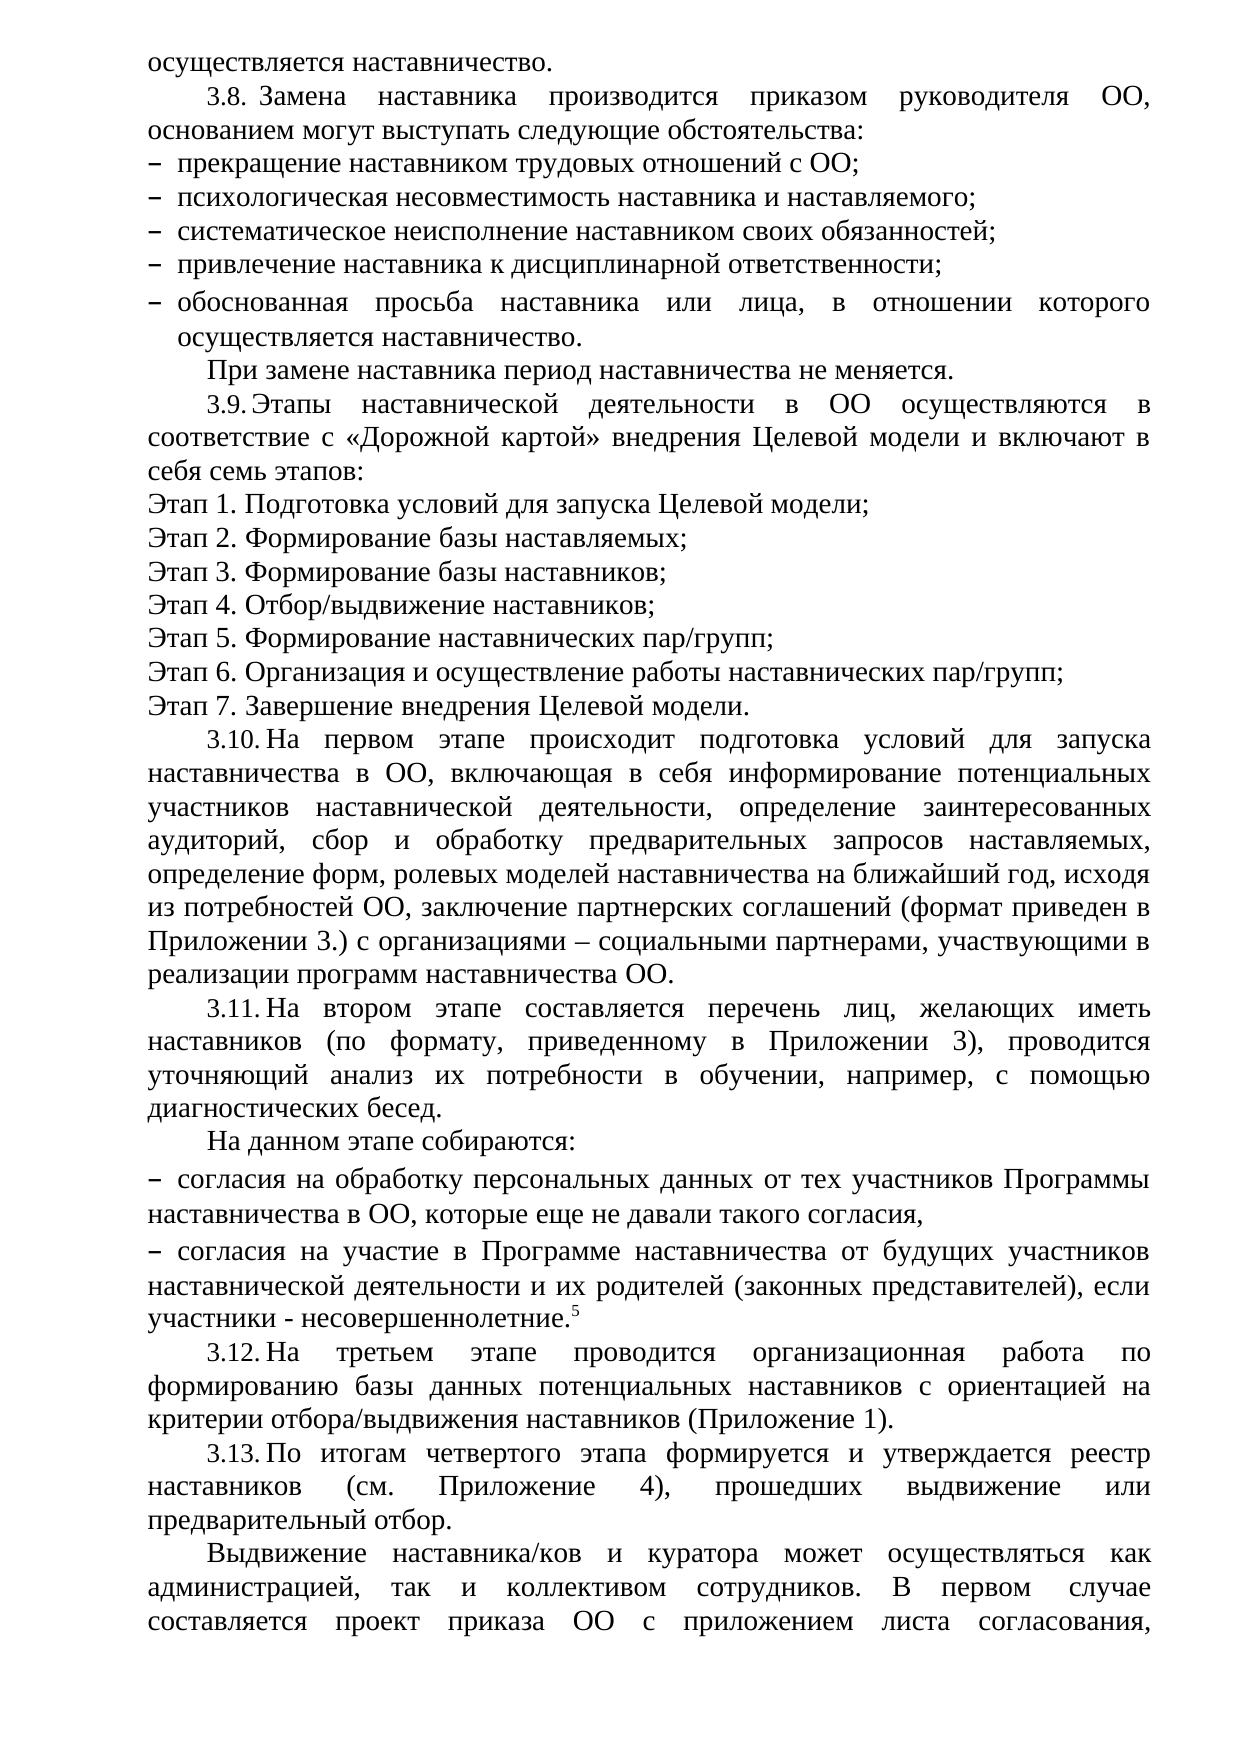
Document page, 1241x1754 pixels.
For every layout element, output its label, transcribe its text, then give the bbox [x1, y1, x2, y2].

list систематическое неисполнение наставником своих обязанностей; [147, 213, 1178, 247]
list На третьем этапе проводится организационная работа по формированию базы данных потенциальных наставников с ориентацией на критерии отбора/выдвижения наставников (Приложение 1). [147, 1334, 1151, 1435]
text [147, 1536, 1152, 1636]
list прекращение наставником трудовых отношений с ОО; [147, 145, 1178, 179]
list Этапы наставнической деятельности в ОО осуществляются в соответствие с «Дорожной картой» внедрения Целевой модели и включают в себя семь этапов: [147, 386, 1151, 487]
text При замене наставника период наставничества не меняется. [207, 352, 1178, 386]
list обоснованная просьба наставника или лица, в отношении которого осуществляется наставничество. [147, 281, 1151, 352]
list На втором этапе составляется перечень лиц, желающих иметь наставников (по формату, приведенному в Приложении 3), проводится уточняющий анализ их потребности в обучении, например, с помощью диагностических бесед. [147, 990, 1151, 1124]
list психологическая несовместимость наставника и наставляемого; [147, 179, 1178, 213]
text Этап 3. Формирование базы наставников; Этап 4. Отбор/выдвижение наставников; [147, 554, 669, 621]
text Этап 5. Формирование наставнических пар/групп; [147, 621, 1178, 654]
list согласия на участие в Программе наставничества от будущих участников наставнической деятельности и их родителей (законных представителей), если участники - несовершеннолетние.5 [147, 1229, 1150, 1334]
list привлечение наставника к дисциплинарной ответственности; [147, 247, 1178, 281]
list Замена наставника производится приказом руководителя ОО, основанием могут выступать следующие обстоятельства: [147, 78, 1151, 145]
text На данном этапе собираются: [207, 1124, 1178, 1157]
text Этап 6. Организация и осуществление работы наставнических пар/групп; Этап 7. Завершение внедрения Целевой модели. [147, 654, 1118, 722]
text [147, 44, 1151, 78]
list По итогам четвертого этапа формируется и утверждается реестр наставников (см. Приложение 4), прошедших выдвижение или предварительный отбор. [147, 1435, 1151, 1536]
list На первом этапе происходит подготовка условий для запуска наставничества в ОО, включающая в себя информирование потенциальных участников наставнической деятельности, определение заинтересованных аудиторий, сбор и обработку предварительных запросов наставляемых, определение форм, ролевых моделей наставничества на ближайший год, исходя из потребностей ОО, заключение партнерских соглашений (формат приведен в Приложении 3.) с организациями – социальными партнерами, участвующими в реализации программ наставничества ОО. [147, 722, 1151, 990]
text Этап 1. Подготовка условий для запуска Целевой модели; Этап 2. Формирование базы наставляемых; [147, 487, 872, 554]
list согласия на обработку персональных данных от тех участников Программы наставничества в ОО, которые еще не давали такого согласия, [147, 1158, 1150, 1229]
